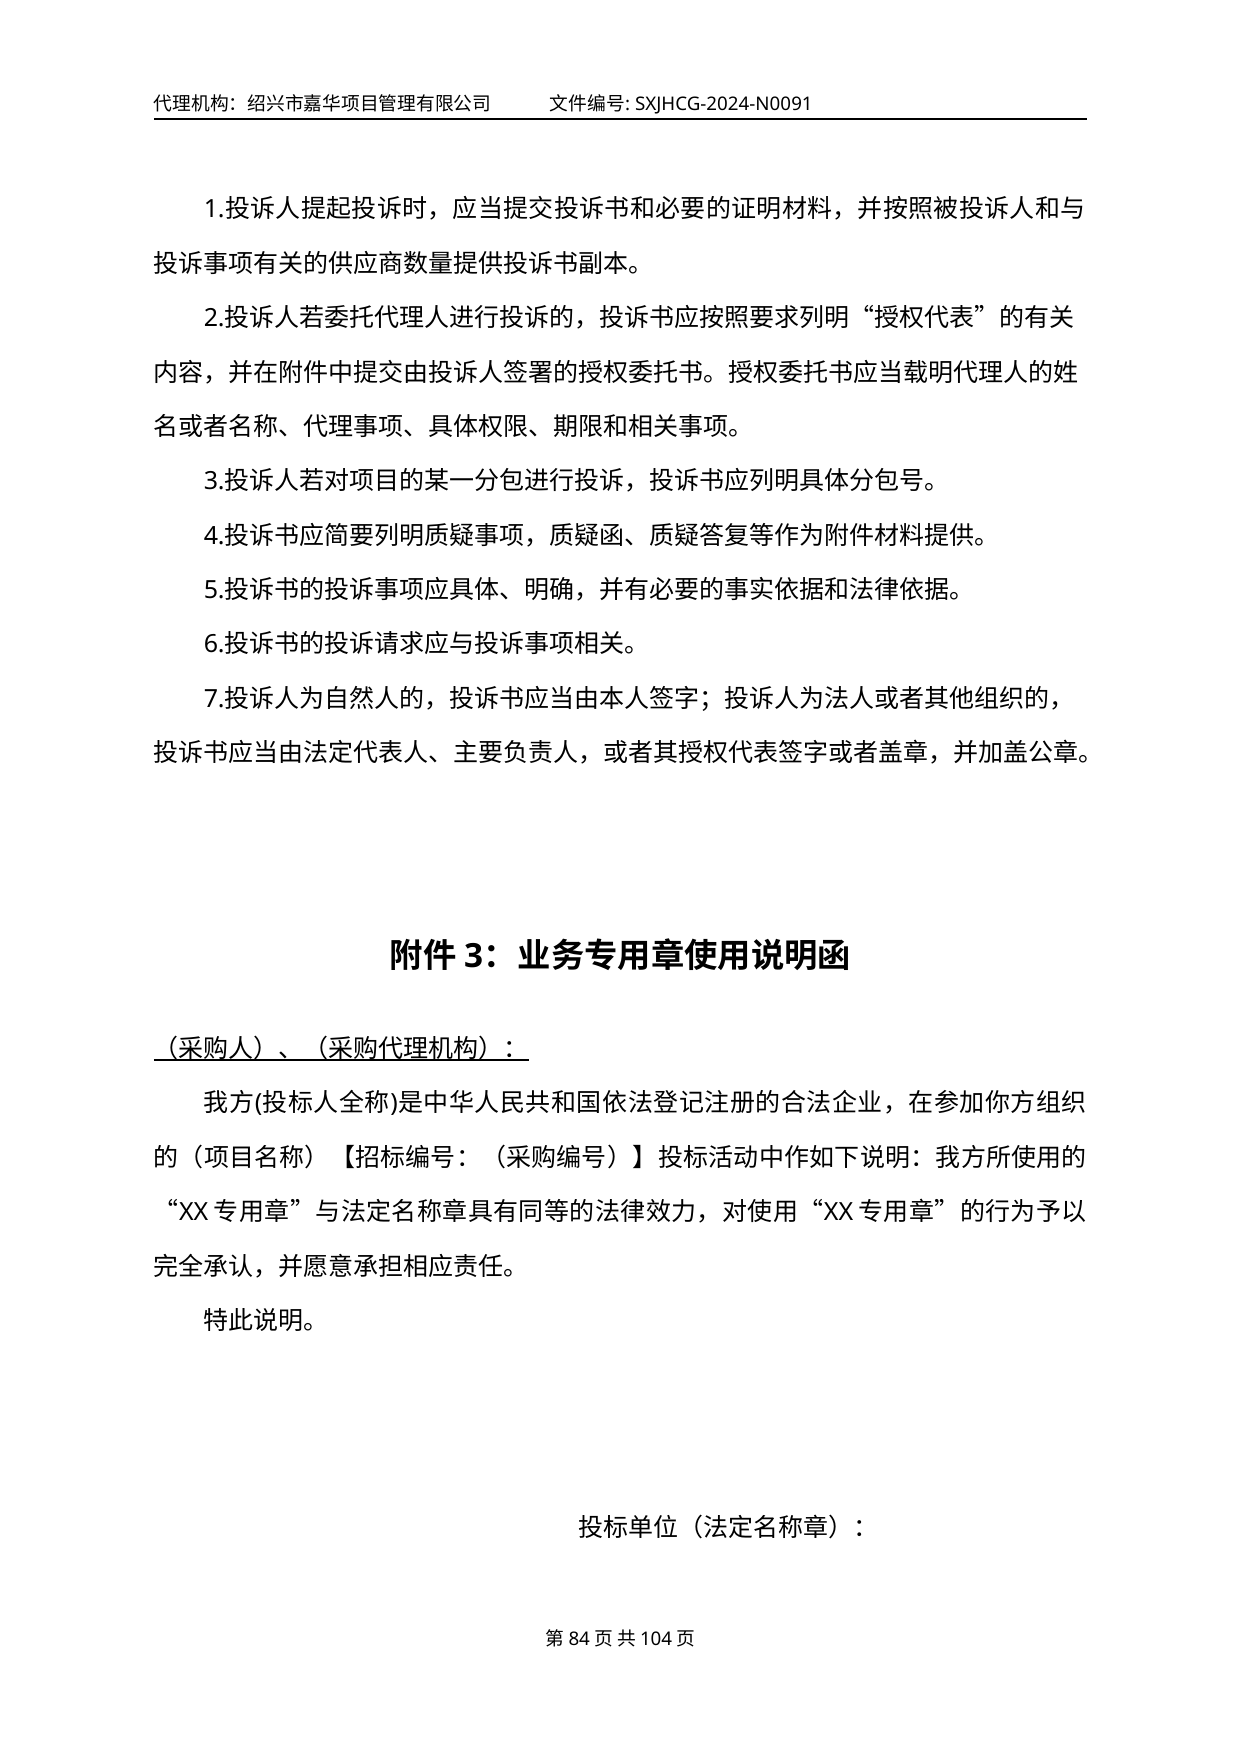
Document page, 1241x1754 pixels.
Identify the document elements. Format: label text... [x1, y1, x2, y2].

text 2.投诉人若委托代理人进行投诉的，投诉书应按照要求列明“授权代表”的有关内容，并在附件中提交由投诉人签署的授权委托书。授权委托书应当载明代理人的姓名或者名称、代理事项、具体权限、期限和相关事项。 [153, 298, 1087, 443]
text 7.投诉人为自然人的，投诉书应当由本人签字；投诉人为法人或者其他组织的，投诉书应当由法定代表人、主要负责人，或者其授权代表签字或者盖章，并加盖公章。 [153, 678, 1087, 769]
text （采购人）、（采购代理机构）： [153, 1028, 1087, 1065]
text 特此说明。 [153, 1300, 1087, 1337]
text 3.投诉人若对项目的某一分包进行投诉，投诉书应列明具体分包号。 [153, 461, 1087, 497]
text 我方(投标人全称)是中华人民共和国依法登记注册的合法企业，在参加你方组织的（项目名称）【招标编号：（采购编号）】投标活动中作如下说明：我方所使用的“XX专用章”与法定名称章具有同等的法律效力，对使用“XX专用章”的行为予以完全承认，并愿意承担相应责任。 [153, 1083, 1087, 1282]
text 1.投诉人提起投诉时，应当提交投诉书和必要的证明材料，并按照被投诉人和与投诉事项有关的供应商数量提供投诉书副本。 [153, 189, 1087, 279]
text 5.投诉书的投诉事项应具体、明确，并有必要的事实依据和法律依据。 [153, 569, 1087, 606]
text 4.投诉书应简要列明质疑事项，质疑函、质疑答复等作为附件材料提供。 [153, 515, 1087, 551]
text 附件3：业务专用章使用说明函 [153, 929, 1087, 977]
text 投标单位（法定名称章）： [153, 1508, 1037, 1544]
text 6.投诉书的投诉请求应与投诉事项相关。 [153, 624, 1087, 660]
